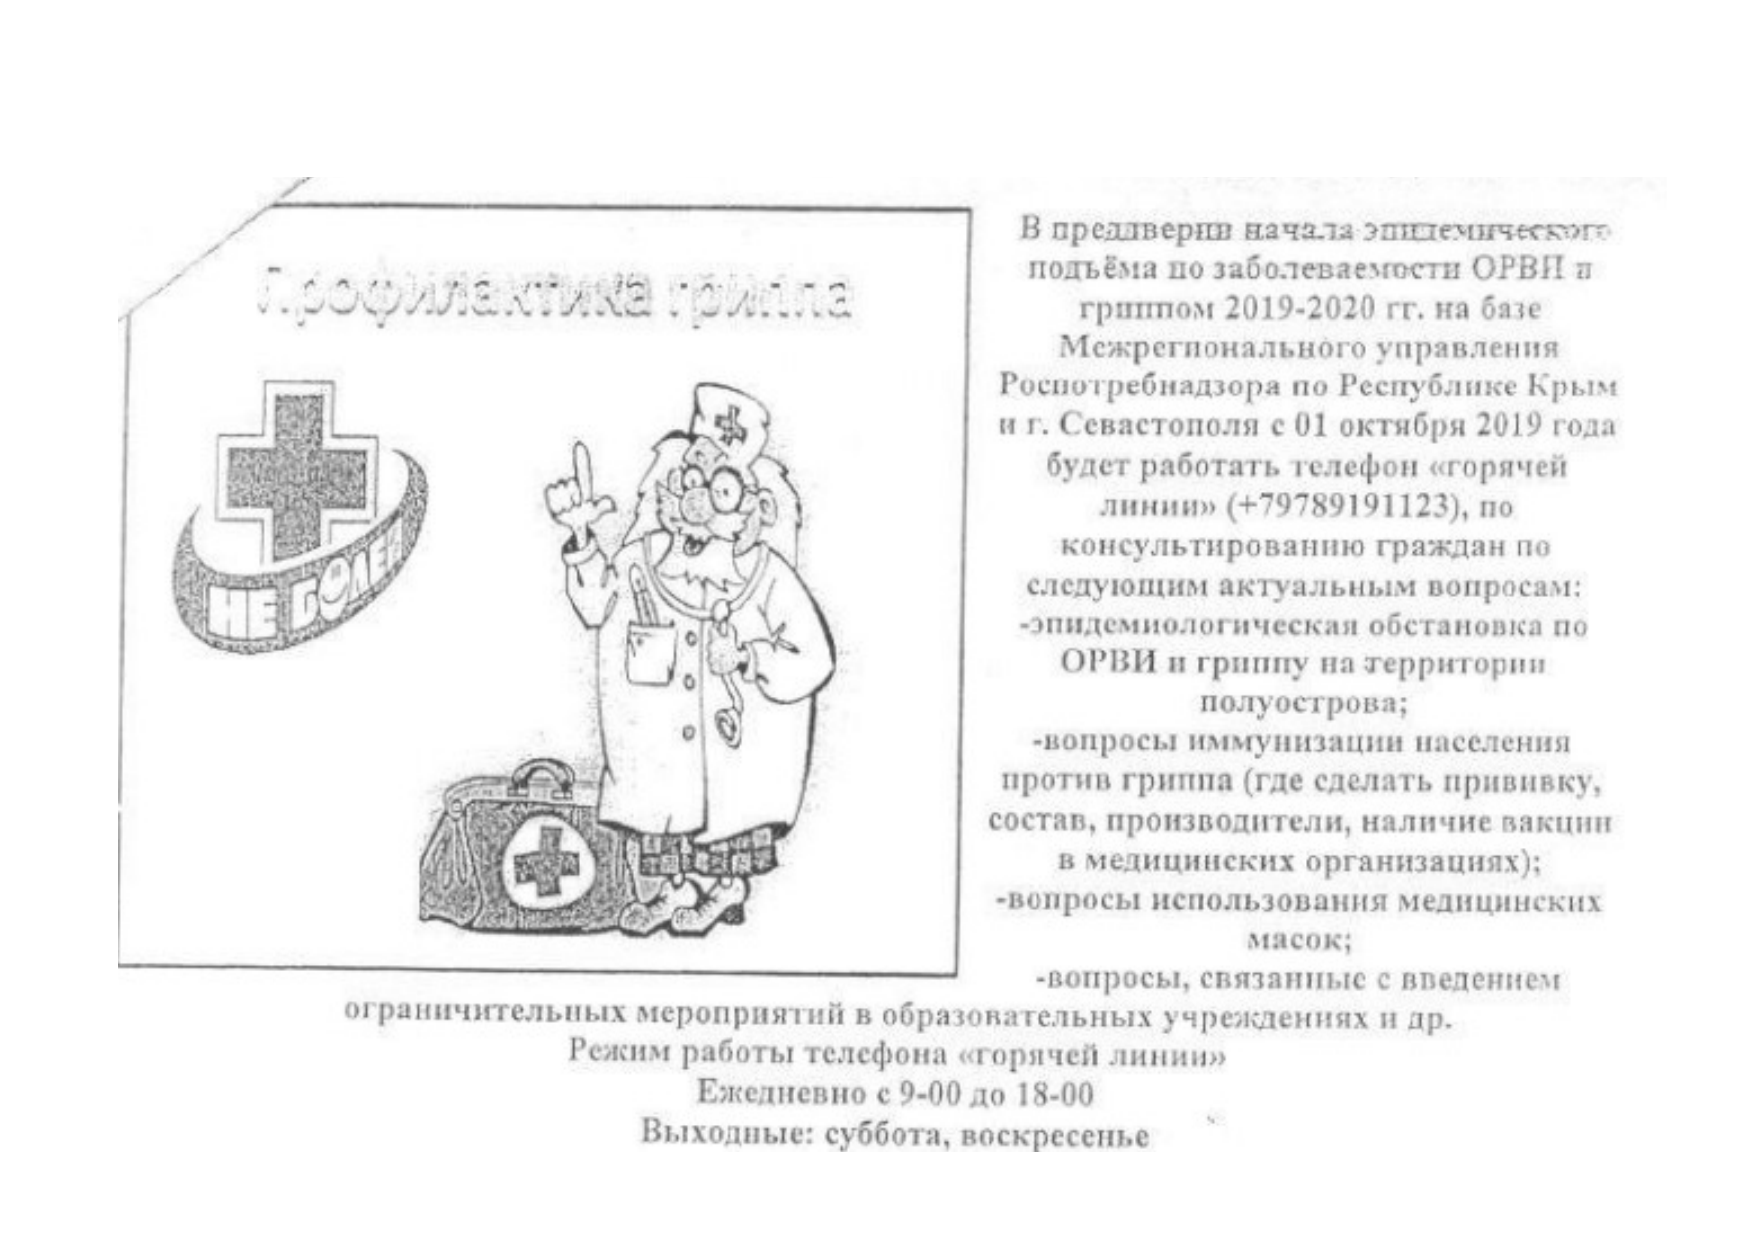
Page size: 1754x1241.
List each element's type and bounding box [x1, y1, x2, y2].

picture [118, 177, 1667, 1152]
